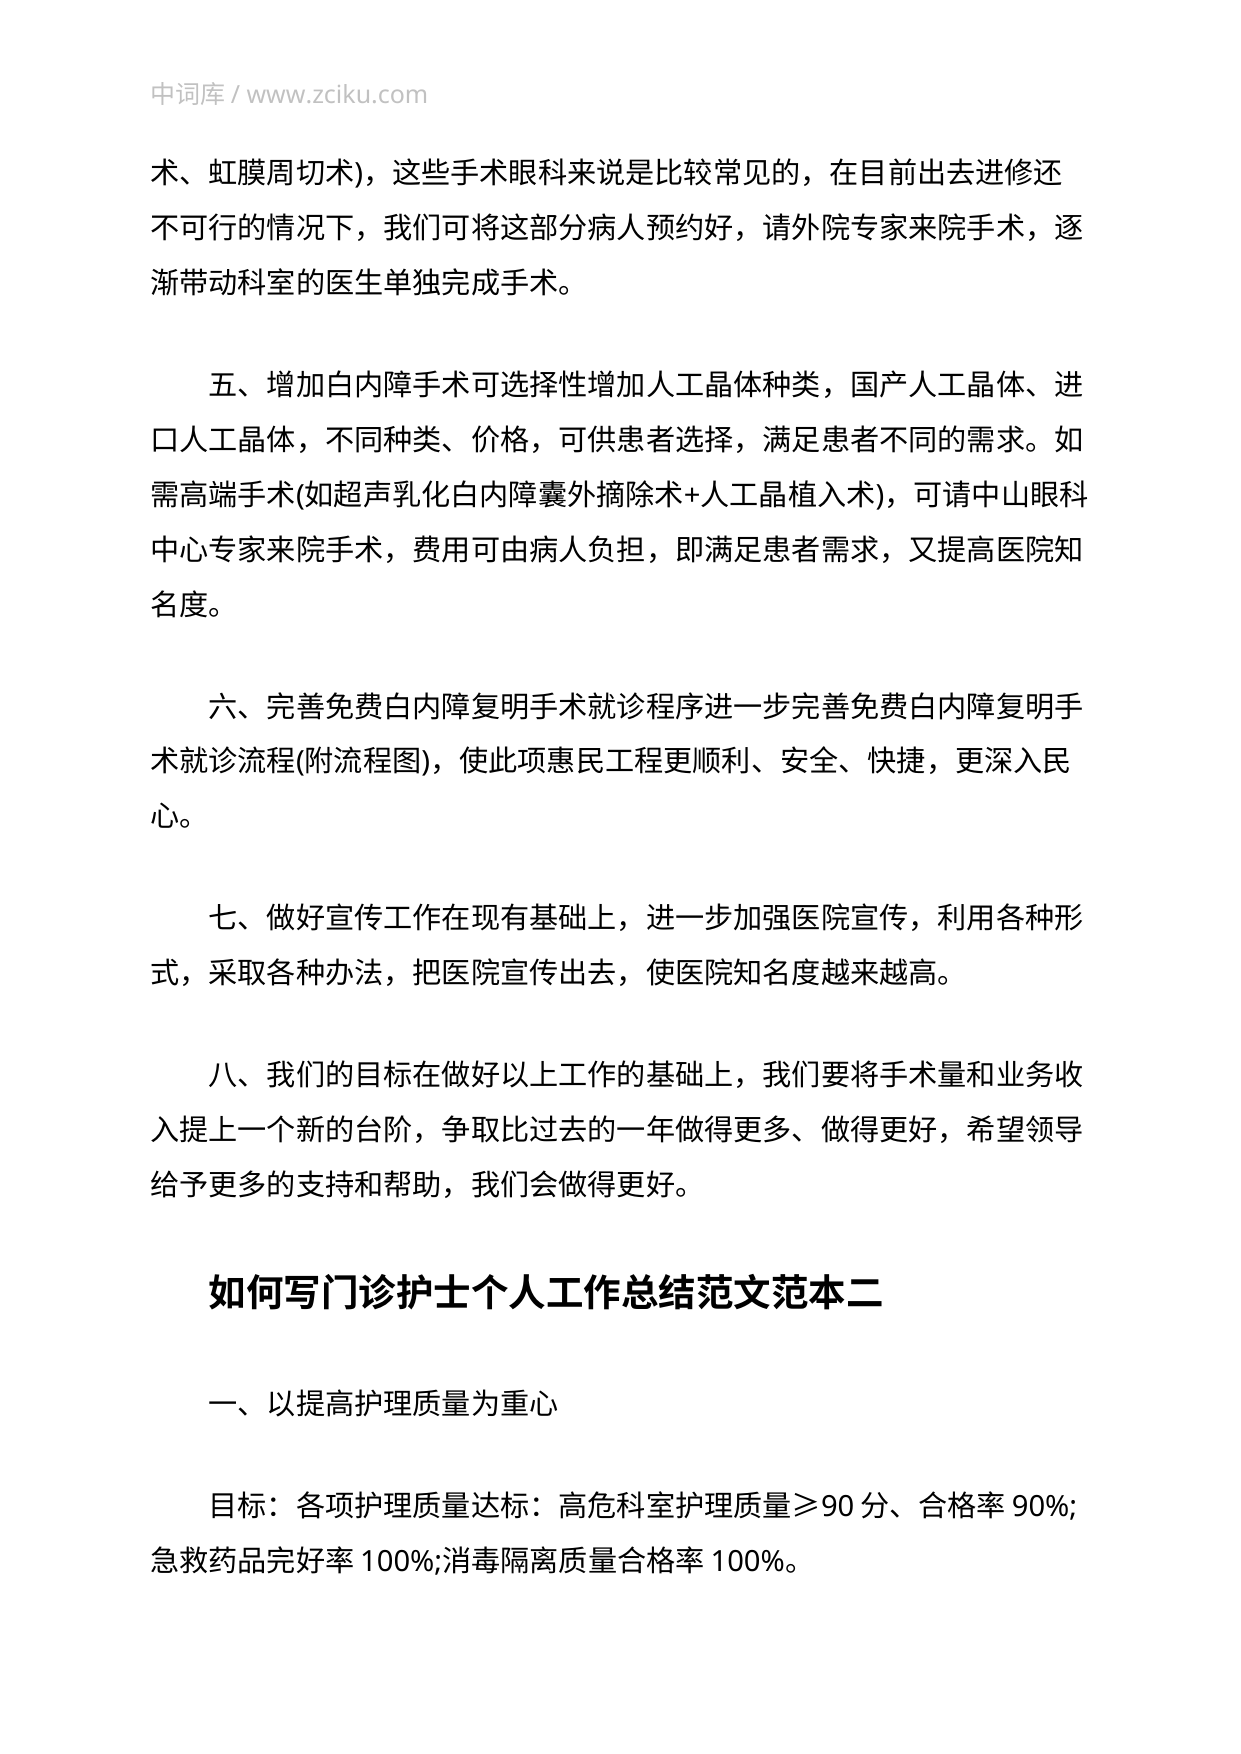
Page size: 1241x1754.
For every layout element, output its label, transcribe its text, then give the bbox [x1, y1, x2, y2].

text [150, 150, 1090, 302]
text 七、做好宣传工作在现有基础上，进一步加强医院宣传，利用各种形式，采取各种办法，把医院宣传出去，使医院知名度越来越高。 [150, 895, 1090, 992]
text 五、增加白内障手术可选择性增加人工晶体种类，国产人工晶体、进口人工晶体，不同种类、价格，可供患者选择，满足患者不同的需求。如需高端手术(如超声乳化白内障囊外摘除术+人工晶植入术)，可请中山眼科中心专家来院手术，费用可由病人负担，即满足患者需求，又提高医院知名度。 [150, 362, 1090, 624]
text 目标：各项护理质量达标：高危科室护理质量≥90分、合格率90%;急救药品完好率100%;消毒隔离质量合格率100%。 [150, 1482, 1090, 1579]
text 一、以提高护理质量为重心 [150, 1380, 1090, 1423]
text 如何写门诊护士个人工作总结范文范本二 [150, 1263, 1090, 1317]
text 八、我们的目标在做好以上工作的基础上，我们要将手术量和业务收入提上一个新的台阶，争取比过去的一年做得更多、做得更好，希望领导给予更多的支持和帮助，我们会做得更好。 [150, 1051, 1090, 1203]
text 六、完善免费白内障复明手术就诊程序进一步完善免费白内障复明手术就诊流程(附流程图)，使此项惠民工程更顺利、安全、快捷，更深入民心。 [150, 683, 1090, 835]
